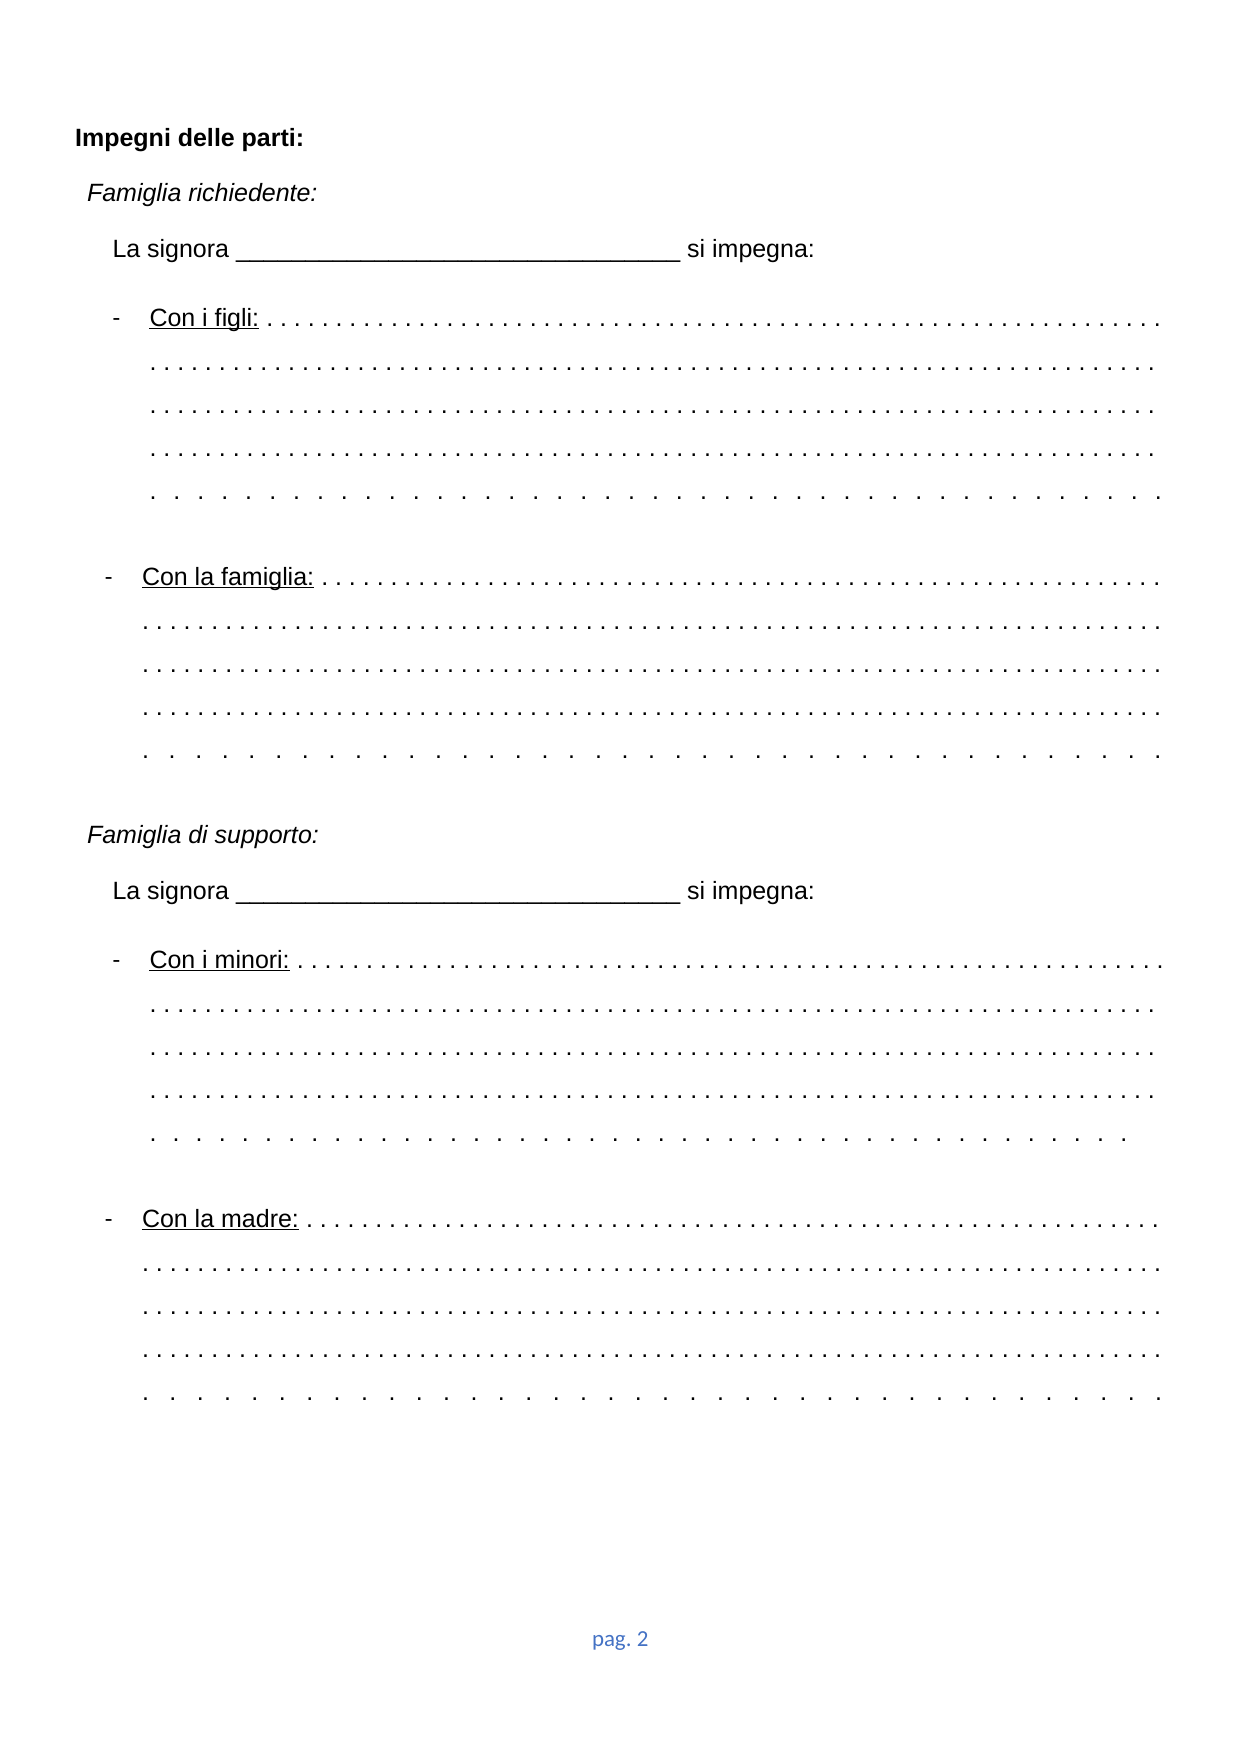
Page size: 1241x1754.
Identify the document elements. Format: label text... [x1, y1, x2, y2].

list Con i minori: . . . . . . . . . . . . . . . . . . . . . . . . . . . . . . . . . . . . . . . . . . . . . . . . . . . . . . . . . . . . . . . . . . . . . . . . . . . . . . . . . . . . . . . . . . . . . . . . . . . . . . . . . . . . . . . . . . . . . . . . . . . . . . . . . . . . . . . . . . . . . . . . . . . . . . . . . . . . . . . . . . . . . . . . . . . . . . . . . . . . . . . . . . . . . . . . . . . . . . . . . . . . . . . . . . . . . . . . . . . . . . . . . . . . . . . . . . . . . . . . . . . . . . . . . . . . . . . . . . . . . . . . . . . . . . . . . . . . . . . . . . . . . . . . . . . . . . . . . . . . . . . . . . . . . . . . . . . . . . . . . . . . . [112, 944, 1165, 1189]
text Famiglia richiedente: [87, 178, 1165, 207]
text La signora ________________________________ si impegna: [112, 234, 1165, 263]
text Famiglia di supporto: [87, 820, 1165, 849]
text La signora ________________________________ si impegna: [112, 876, 1165, 904]
list Con i figli: . . . . . . . . . . . . . . . . . . . . . . . . . . . . . . . . . . . . . . . . . . . . . . . . . . . . . . . . . . . . . . . . . . . . . . . . . . . . . . . . . . . . . . . . . . . . . . . . . . . . . . . . . . . . . . . . . . . . . . . . . . . . . . . . . . . . . . . . . . . . . . . . . . . . . . . . . . . . . . . . . . . . . . . . . . . . . . . . . . . . . . . . . . . . . . . . . . . . . . . . . . . . . . . . . . . . . . . . . . . . . . . . . . . . . . . . . . . . . . . . . . . . . . . . . . . . . . . . . . . . . . . . . . . . . . . . . . . . . . . . . . . . . . . . . . . . . . . . . . . . . . . . . . . . . . . . . . . . . . . . . . . . . . . [112, 302, 1165, 547]
list Con la madre: . . . . . . . . . . . . . . . . . . . . . . . . . . . . . . . . . . . . . . . . . . . . . . . . . . . . . . . . . . . . . . . . . . . . . . . . . . . . . . . . . . . . . . . . . . . . . . . . . . . . . . . . . . . . . . . . . . . . . . . . . . . . . . . . . . . . . . . . . . . . . . . . . . . . . . . . . . . . . . . . . . . . . . . . . . . . . . . . . . . . . . . . . . . . . . . . . . . . . . . . . . . . . . . . . . . . . . . . . . . . . . . . . . . . . . . . . . . . . . . . . . . . . . . . . . . . . . . . . . . . . . . . . . . . . . . . . . . . . . . . . . . . . . . . . . . . . . . . . . . . . . . . . . . . . . . . . . . . . . . . . . [104, 1203, 1165, 1448]
list Con la famiglia: . . . . . . . . . . . . . . . . . . . . . . . . . . . . . . . . . . . . . . . . . . . . . . . . . . . . . . . . . . . . . . . . . . . . . . . . . . . . . . . . . . . . . . . . . . . . . . . . . . . . . . . . . . . . . . . . . . . . . . . . . . . . . . . . . . . . . . . . . . . . . . . . . . . . . . . . . . . . . . . . . . . . . . . . . . . . . . . . . . . . . . . . . . . . . . . . . . . . . . . . . . . . . . . . . . . . . . . . . . . . . . . . . . . . . . . . . . . . . . . . . . . . . . . . . . . . . . . . . . . . . . . . . . . . . . . . . . . . . . . . . . . . . . . . . . . . . . . . . . . . . . . . . . . . . . . . . . . . . . . . . . [104, 561, 1165, 806]
text Impegni delle parti: [75, 123, 1165, 151]
